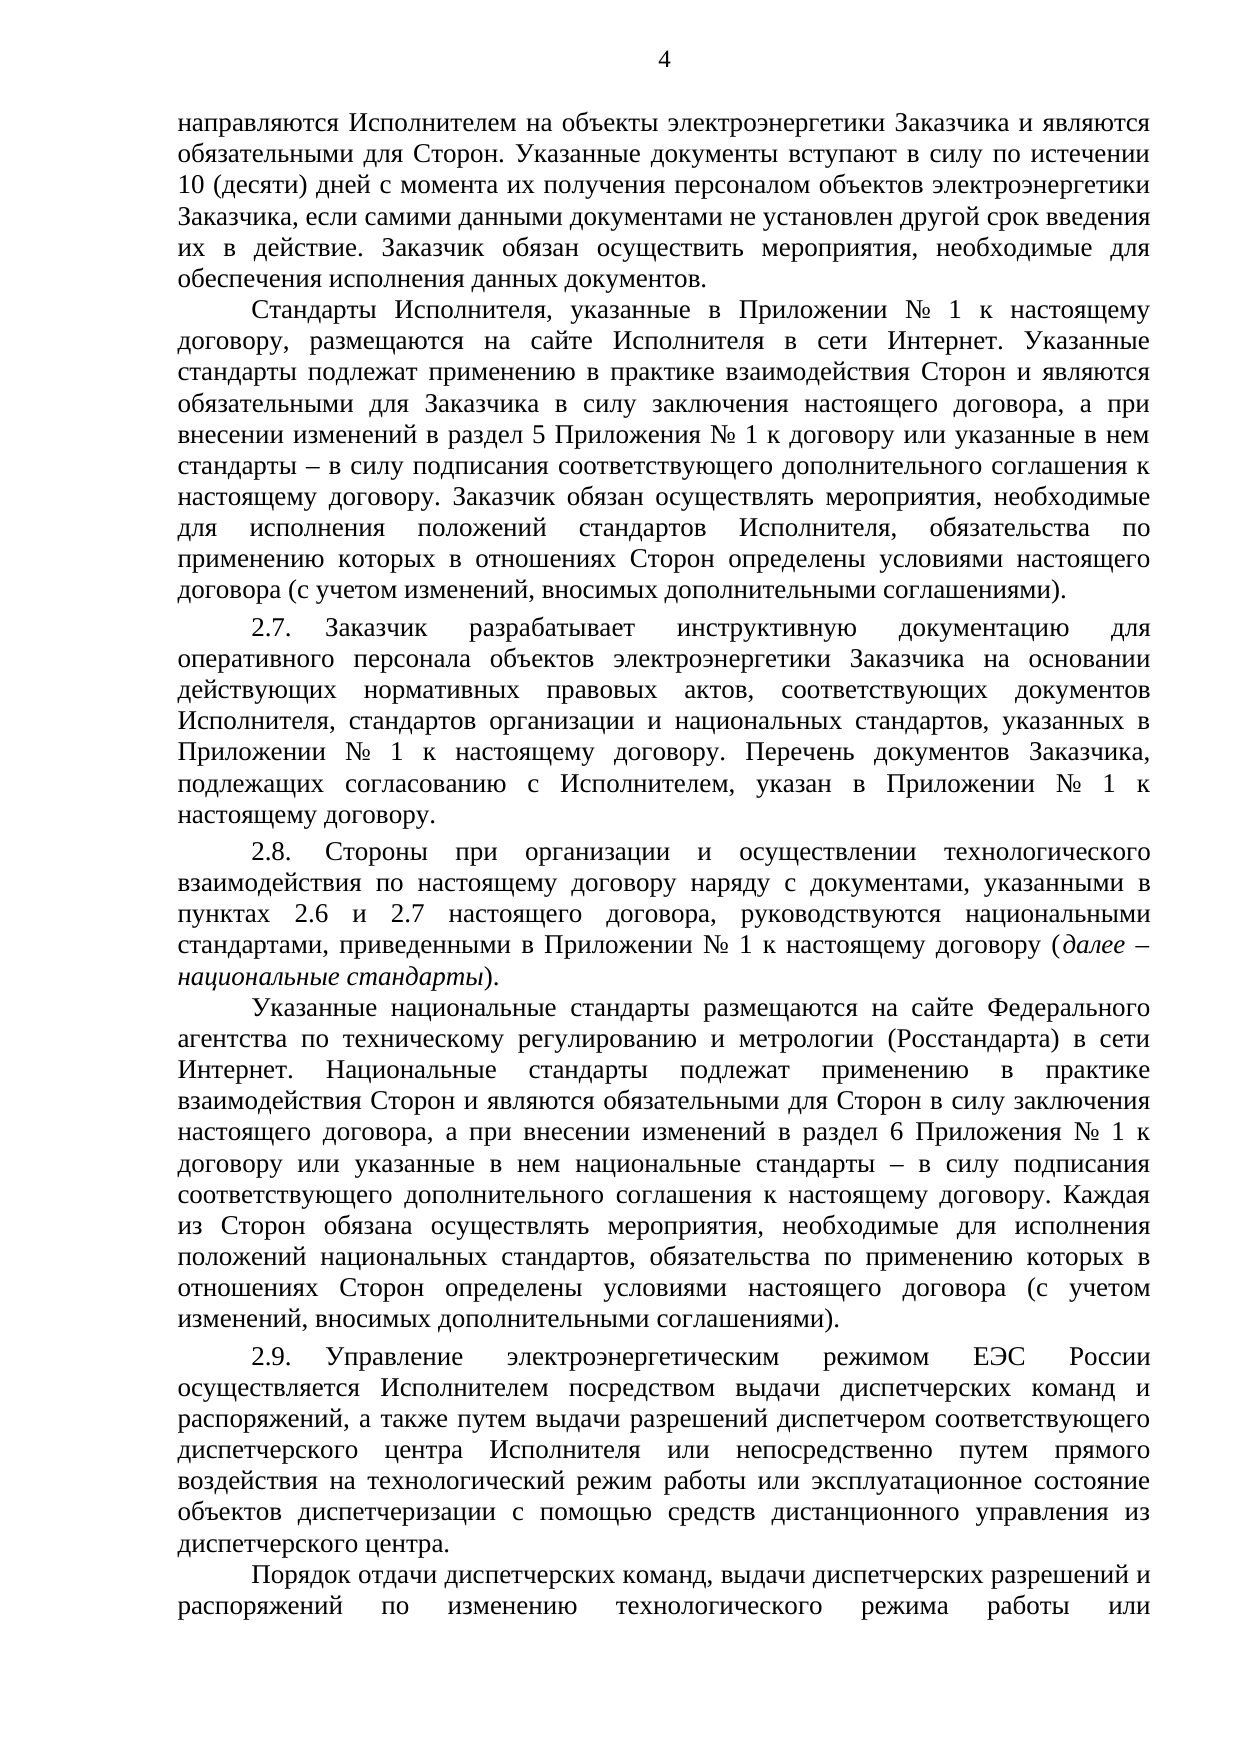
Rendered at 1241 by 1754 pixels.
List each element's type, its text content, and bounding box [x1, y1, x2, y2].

list Стороны при организации и осуществлении технологического взаимодействия по настоящему договору наряду с документами, указанными в пунктах 2.6 и 2.7 настоящего договора, руководствуются национальными стандартами, приведенными в Приложении № 1 к настоящему договору (далее – национальные стандарты). [177, 835, 1152, 991]
list Управление электроэнергетическим режимом ЕЭС России осуществляется Исполнителем посредством выдачи диспетчерских команд и распоряжений, а также путем выдачи разрешений диспетчером соответствующего диспетчерского центра Исполнителя или непосредственно путем прямого воздействия на технологический режим работы или эксплуатационное состояние объектов диспетчеризации с помощью средств дистанционного управления из диспетчерского центра. [177, 1340, 1152, 1558]
list Заказчик разрабатывает инструктивную документацию для оперативного персонала объектов электроэнергетики Заказчика на основании действующих нормативных правовых актов, соответствующих документов Исполнителя, стандартов организации и национальных стандартов, указанных в Приложении № 1 к настоящему договору. Перечень документов Заказчика, подлежащих согласованию с Исполнителем, указан в Приложении № 1 к настоящему договору. [177, 611, 1152, 829]
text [177, 1558, 1152, 1620]
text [177, 106, 1152, 293]
text Указанные национальные стандарты размещаются на сайте Федерального агентства по техническому регулированию и метрологии (Росстандарта) в сети Интернет. Национальные стандарты подлежат применению в практике взаимодействия Сторон и являются обязательными для Сторон в силу заключения настоящего договора, а при внесении изменений в раздел 6 Приложения № 1 к договору или указанные в нем национальные стандарты – в силу подписания соответствующего дополнительного соглашения к настоящему договору. Каждая из Сторон обязана осуществлять мероприятия, необходимые для исполнения положений национальных стандартов, обязательства по применению которых в отношениях Сторон определены условиями настоящего договора (с учетом изменений, вносимых дополнительными соглашениями). [177, 991, 1152, 1333]
text Стандарты Исполнителя, указанные в Приложении № 1 к настоящему договору, размещаются на сайте Исполнителя в сети Интернет. Указанные стандарты подлежат применению в практике взаимодействия Сторон и являются обязательными для Заказчика в силу заключения настоящего договора, а при внесении изменений в раздел 5 Приложения № 1 к договору или указанные в нем стандарты – в силу подписания соответствующего дополнительного соглашения к настоящему договору. Заказчик обязан осуществлять мероприятия, необходимые для исполнения положений стандартов Исполнителя, обязательства по применению которых в отношениях Сторон определены условиями настоящего договора (с учетом изменений, вносимых дополнительными соглашениями). [177, 293, 1152, 605]
